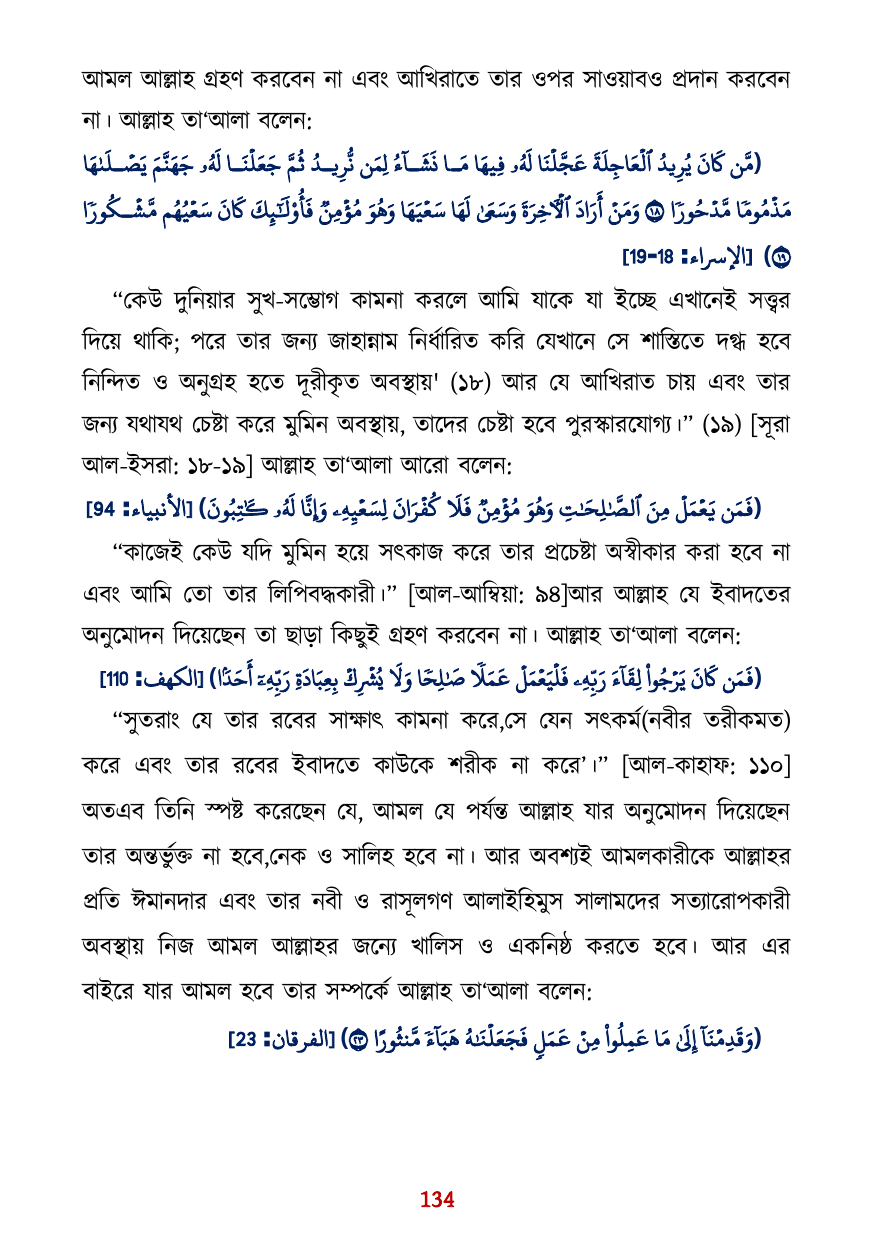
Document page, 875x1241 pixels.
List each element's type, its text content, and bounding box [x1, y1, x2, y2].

text ﴿فَمَن كَانَ يَرۡجُواْ لِقَآءَ رَبِّهِۦ فَلۡيَعۡمَلۡ عَمَلٗا صَٰلِحٗا وَلَا يُشۡرِكۡ بِعِبَادَةِ رَبِّهِۦٓ أَحَدَۢا﴾ [الكهف: 110] [83, 656, 791, 700]
text “সুতরাং যে তার রবের সাক্ষাৎ কামনা করে,সে যেন সৎকর্ম(নবীর তরীকমত) করে এবং তার রবের ইবাদতে কাউকে শরীক না করে’।” [আল-কাহাফ: ১১০] অতএব তিনি স্পষ্ট করেছেন যে, আমল যে পর্যন্ত আল্লাহ যার অনুমোদন দিয়েছেন তার অন্তর্ভুক্ত না হবে,নেক ও সালিহ হবে না। আর অবশ্যই আমলকারীকে আল্লাহর প্রতি ঈমানদার এবং তার নবী ও রাসূলগণ আলাইহিমুস সালামদের সত্যারোপকারী অবস্থায় নিজ আমল আল্লাহর জন্যে খালিস ও একনিষ্ঠ করতে হবে। আর এর বাইরে যার আমল হবে তার সম্পর্কে আল্লাহ তা‘আলা বলেন: [83, 700, 791, 1011]
text “কেউ দুনিয়ার সুখ-সম্ভোগ কামনা করলে আমি যাকে যা ইচ্ছে এখানেই সত্ত্বর দিয়ে থাকি; পরে তার জন্য জাহান্নাম নির্ধারিত করি যেখানে সে শাস্তিতে দগ্ধ হবে নিন্দিত ও অনুগ্রহ হতে দূরীকৃত অবস্থায়' (১৮) আর যে আখিরাত চায় এবং তার জন্য যথাযথ চেষ্টা করে মুমিন অবস্থায়, তাদের চেষ্টা হবে পুরস্কারযোগ্য।” (১৯) [সূরা আল-ইসরা: ১৮-১৯] আল্লাহ তা‘আলা আরো বলেন: [83, 280, 791, 484]
text “কাজেই কেউ যদি মুমিন হয়ে সৎকাজ করে তার প্রচেষ্টা অস্বীকার করা হবে না এবং আমি তো তার লিপিবদ্ধকারী।” [আল-আম্বিয়া: ৯৪]আর আল্লাহ যে ইবাদতের অনুমোদন দিয়েছেন তা ছাড়া কিছুই গ্রহণ করবেন না। আল্লাহ তা‘আলা বলেন: [83, 532, 791, 654]
text ﴿فَمَن يَعۡمَلۡ مِنَ ٱلصَّٰلِحَٰتِ وَهُوَ مُؤۡمِنٞ فَلَا كُفۡرَانَ لِسَعۡيِهِۦ وَإِنَّا لَهُۥ كَٰتِبُونَ﴾ [الأنبياء: 94] [83, 486, 791, 530]
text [83, 59, 791, 140]
text ﴿وَقَدِمۡنَآ إِلَىٰ مَا عَمِلُواْ مِنۡ عَمَلٖ فَجَعَلۡنَٰهُ هَبَآءٗ مَّنثُورًا ٢٣﴾ [الفرقان: 23] [83, 1017, 791, 1061]
text ﴿مَّن كَانَ يُرِيدُ ٱلۡعَاجِلَةَ عَجَّلۡنَا لَهُۥ فِيهَا مَا نَشَآءُ لِمَن نُّرِيدُ ثُمَّ جَعَلۡنَا لَهُۥ جَهَنَّمَ يَصۡلَىٰهَا مَذۡمُومٗا مَّدۡحُورٗا ١٨ وَمَنۡ أَرَادَ ٱلۡأٓخِرَةَ وَسَعَىٰ لَهَا سَعۡيَهَا وَهُوَ مُؤۡمِنٞ فَأُوْلَٰٓئِكَ كَانَ سَعۡيُهُم مَّشۡكُورٗا ١٩﴾ [الإسراء: 18-19] [83, 142, 791, 278]
